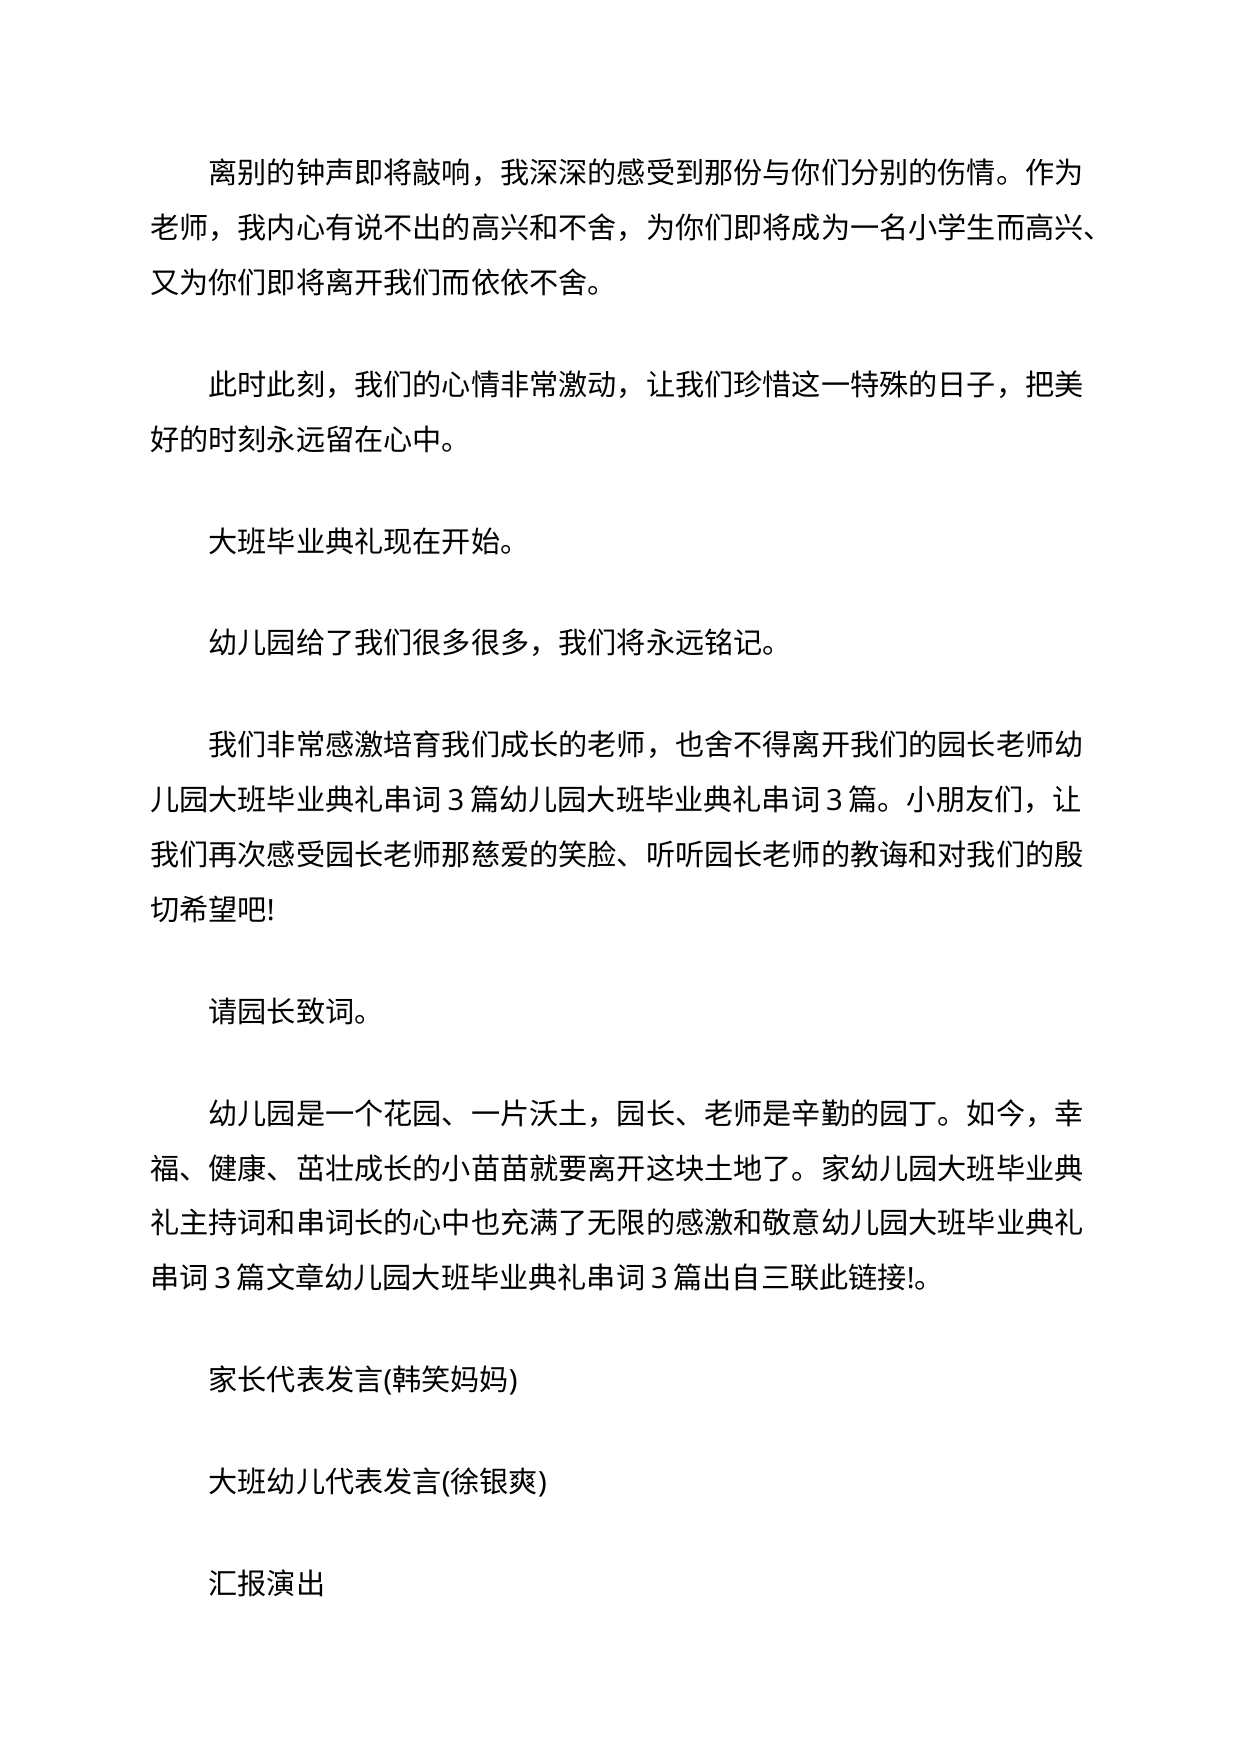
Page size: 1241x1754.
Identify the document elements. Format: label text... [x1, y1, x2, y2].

text 此时此刻，我们的心情非常激动，让我们珍惜这一特殊的日子，把美好的时刻永远留在心中。 [150, 362, 1090, 459]
text 离别的钟声即将敲响，我深深的感受到那份与你们分别的伤情。作为老师，我内心有说不出的高兴和不舍，为你们即将成为一名小学生而高兴、又为你们即将离开我们而依依不舍。 [150, 150, 1090, 302]
text 汇报演出 [150, 1561, 1090, 1603]
text 家长代表发言(韩笑妈妈) [150, 1357, 1090, 1399]
text 幼儿园是一个花园、一片沃土，园长、老师是辛勤的园丁。如今，幸福、健康、茁壮成长的小苗苗就要离开这块土地了。家幼儿园大班毕业典礼主持词和串词长的心中也充满了无限的感激和敬意幼儿园大班毕业典礼串词3篇文章幼儿园大班毕业典礼串词3篇出自三联此链接!。 [150, 1090, 1090, 1297]
text 大班幼儿代表发言(徐银爽) [150, 1459, 1090, 1501]
text 我们非常感激培育我们成长的老师，也舍不得离开我们的园长老师幼儿园大班毕业典礼串词3篇幼儿园大班毕业典礼串词3篇。小朋友们，让我们再次感受园长老师那慈爱的笑脸、听听园长老师的教诲和对我们的殷切希望吧! [150, 722, 1090, 929]
text 请园长致词。 [150, 988, 1090, 1031]
text 大班毕业典礼现在开始。 [150, 518, 1090, 561]
text 幼儿园给了我们很多很多，我们将永远铭记。 [150, 620, 1090, 662]
